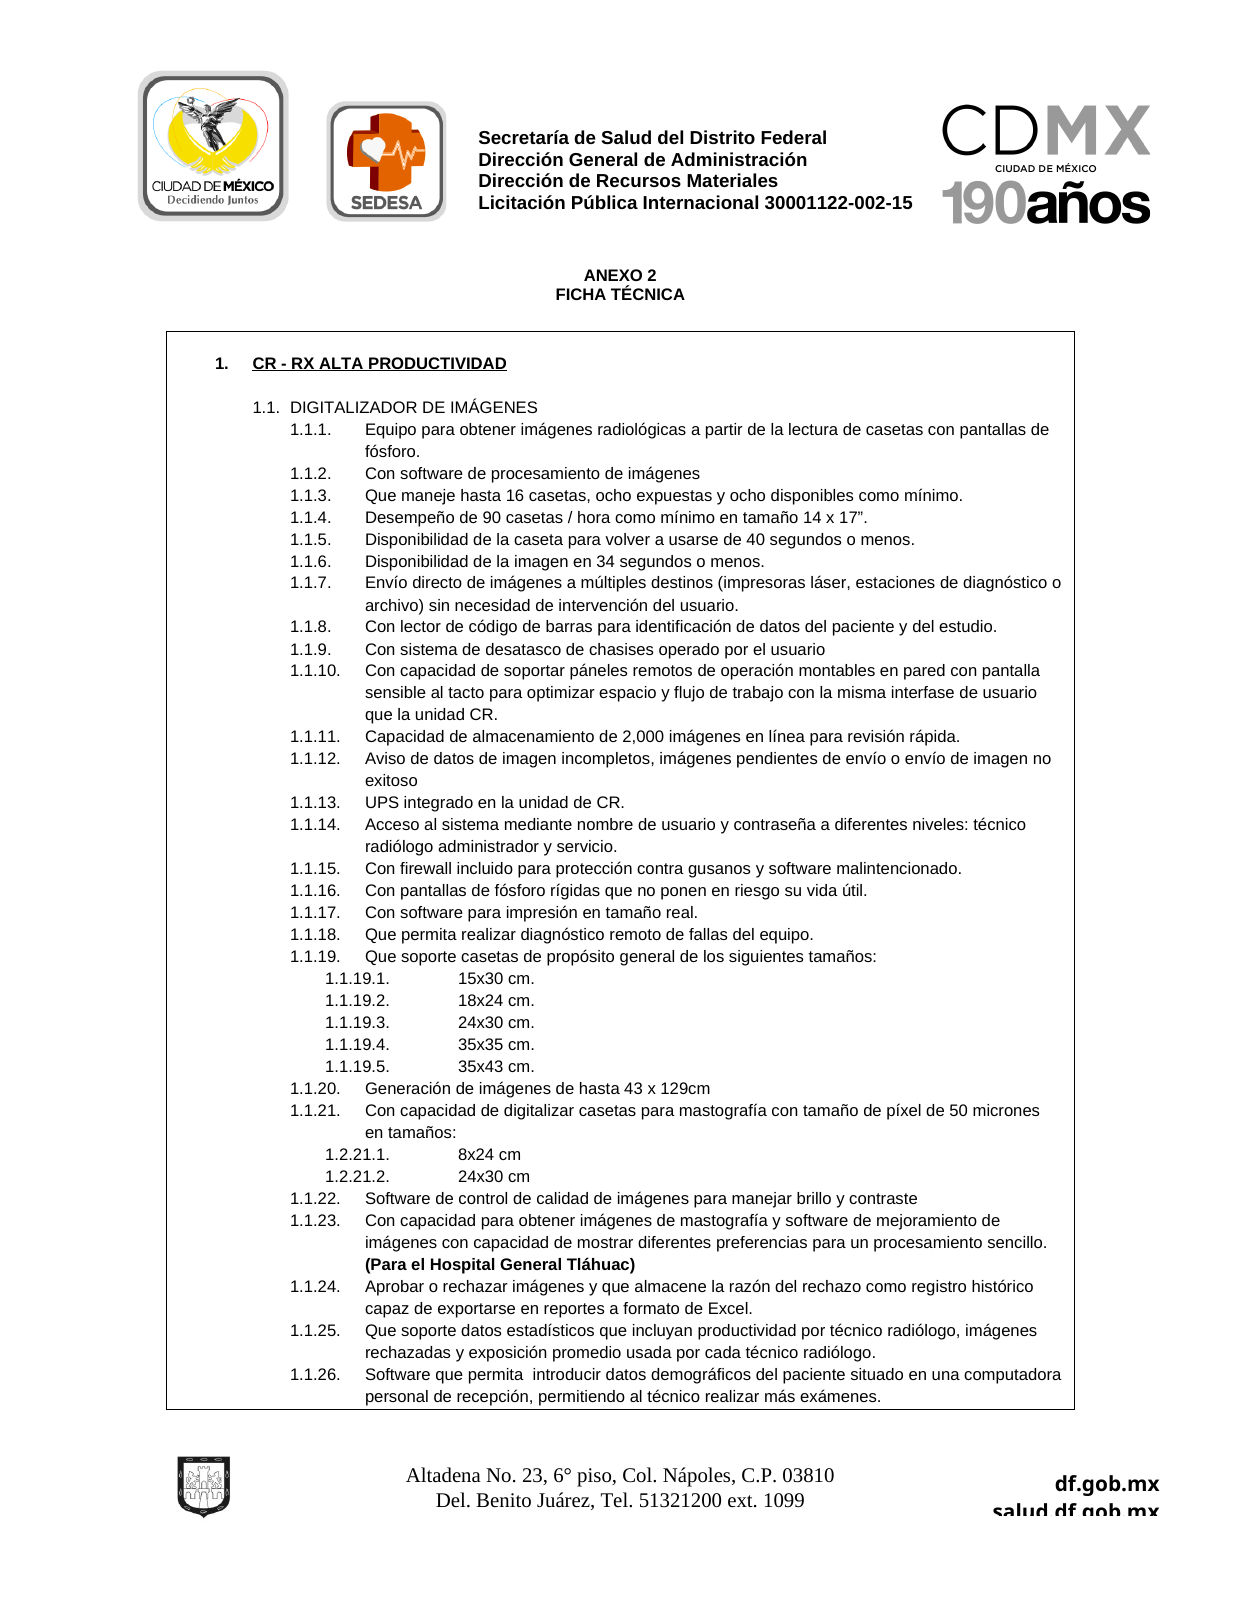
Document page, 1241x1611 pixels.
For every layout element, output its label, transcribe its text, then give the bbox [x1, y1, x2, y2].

picture [137, 70, 447, 222]
picture [942, 104, 1150, 224]
text ANEXO 2 [177, 266, 1063, 285]
text FICHA TÉCNICA [177, 285, 1063, 304]
picture [169, 1446, 231, 1529]
